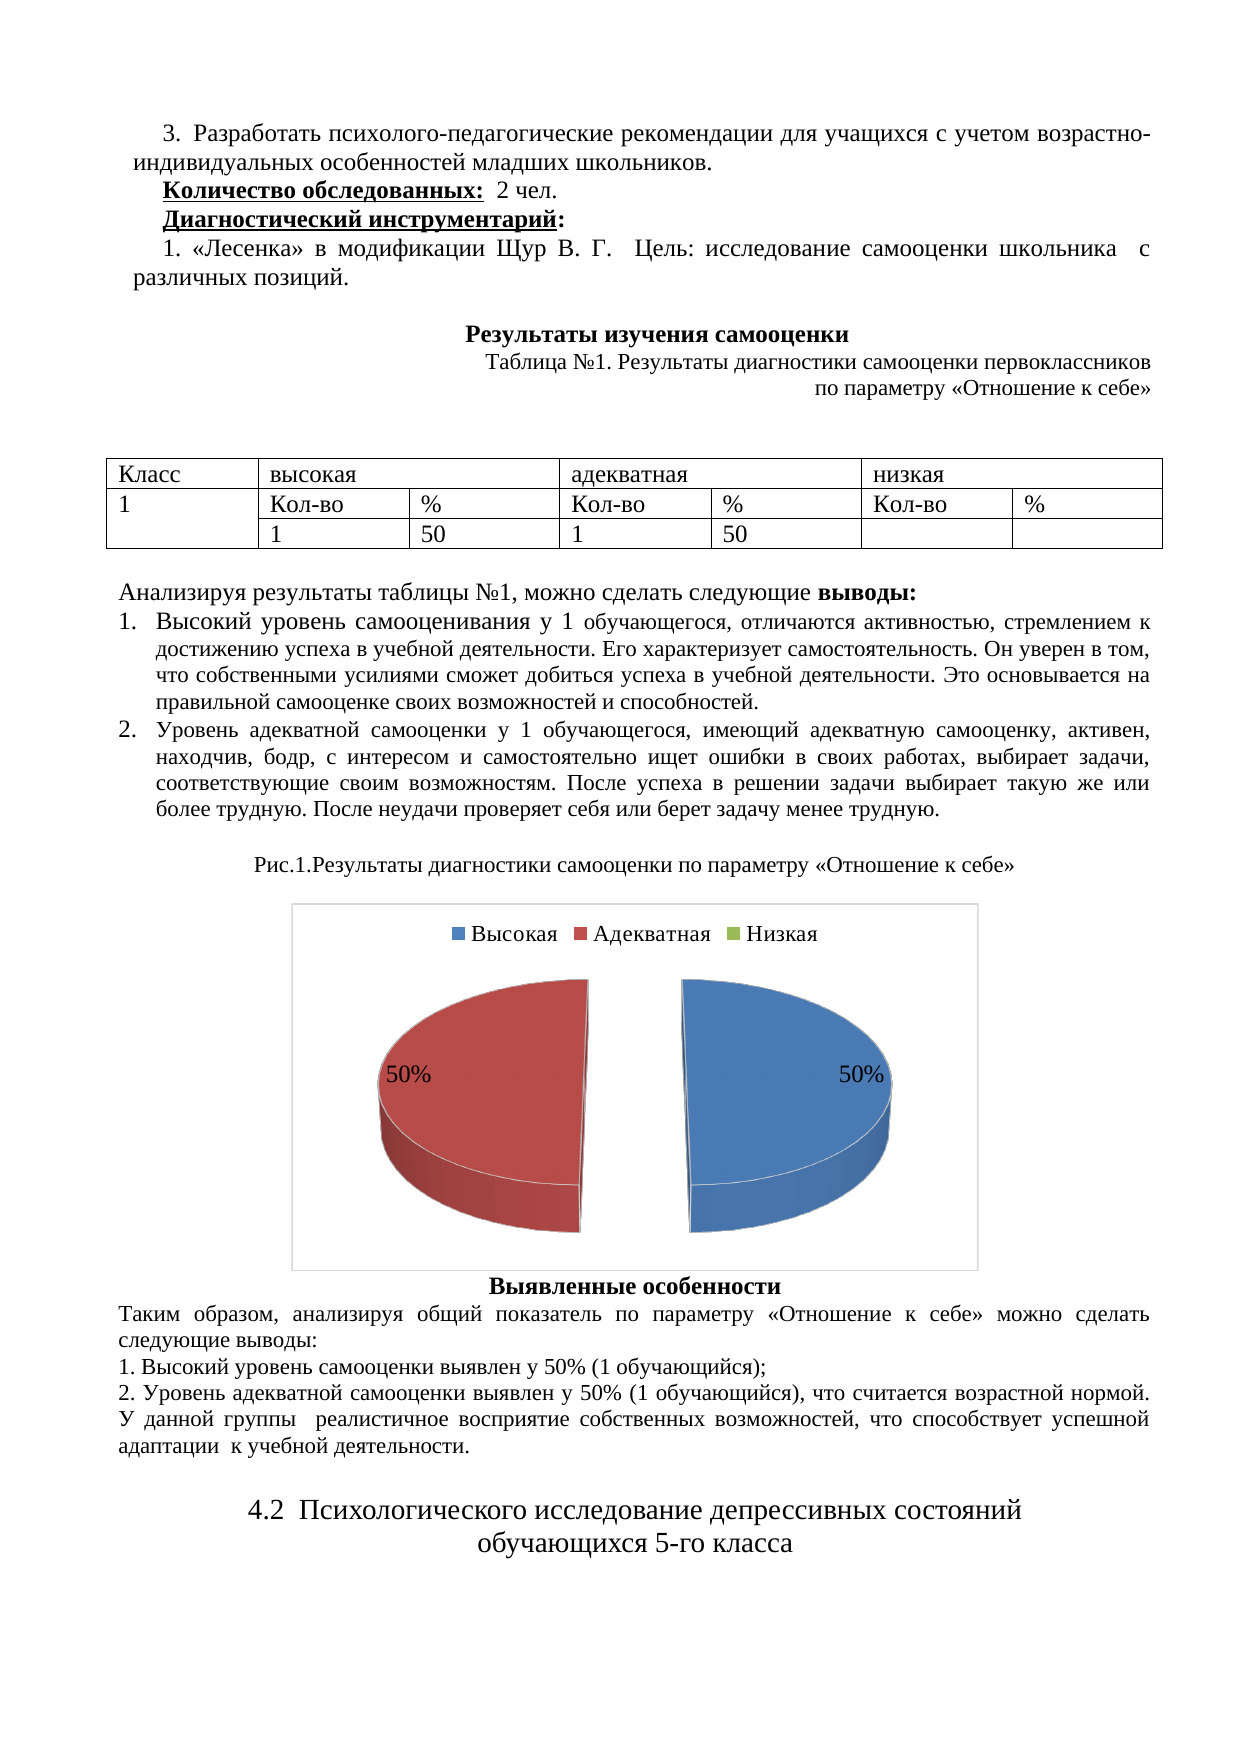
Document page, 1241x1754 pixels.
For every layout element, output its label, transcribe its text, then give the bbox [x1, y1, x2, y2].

table_cell [1013, 519, 1162, 548]
list Уровень адекватной самооценки у 1 обучающегося, имеющий адекватную самооценку, активен, находчив, бодр, с интересом и самостоятельно ищет ошибки в своих работах, выбирает задачи, соответствующие своим возможностям. После успеха в решении задачи выбирает такую же или более трудную. После неудачи проверяет себя или берет задачу менее трудную. [118, 714, 1152, 822]
table_header адекватная [560, 459, 861, 488]
table_cell [862, 519, 1012, 548]
text Диагностический инструментарий: [133, 204, 1152, 233]
subtitle обучающихся 5-го класса [118, 1525, 1152, 1559]
list «Лесенка» в модификации Щур В. Г. Цель: исследование самооценки школьника с различных позиций. [133, 233, 1152, 291]
table_cell Кол-во [862, 489, 1012, 518]
table_header высокая [259, 459, 559, 488]
text Количество обследованных: 2 чел. [133, 176, 1152, 204]
table_cell 1 [560, 519, 711, 548]
table_cell % [1013, 489, 1162, 518]
text 2. Уровень адекватной самооценки выявлен у 50% (1 обучающийся), что считается возрастной нормой. У данной группы реалистичное восприятие собственных возможностей, что способствует успешной адаптации к учебной деятельности. [118, 1379, 1152, 1458]
text 1. Высокий уровень самооценки выявлен у 50% (1 обучающийся); [118, 1353, 1152, 1379]
table_cell % [410, 489, 559, 518]
table_cell Кол-во [259, 489, 409, 518]
table_header низкая [862, 459, 1162, 488]
table_cell Кол-во [560, 489, 711, 518]
text Рис.1.Результаты диагностики самооценки по параметру «Отношение к себе» [118, 851, 1152, 877]
table_cell 1 [259, 519, 409, 548]
table_header Класс [107, 459, 258, 488]
list Разработать психолого-педагогические рекомендации для учащихся с учетом возрастно-индивидуальных особенностей младших школьников. [133, 118, 1152, 176]
text по параметру «Отношение к себе» [118, 374, 1152, 401]
table_cell % [712, 489, 861, 518]
text Таким образом, анализируя общий показатель по параметру «Отношение к себе» можно сделать следующие выводы: [118, 1300, 1152, 1353]
table_cell 50 [410, 519, 559, 548]
text Таблица №1. Результаты диагностики самооценки первоклассников [118, 348, 1152, 374]
text Выявленные особенности [118, 1271, 1152, 1300]
list Высокий уровень самооценивания у 1 обучающегося, отличаются активностью, стремлением к достижению успеха в учебной деятельности. Его характеризует самостоятельность. Он уверен в том, что собственными усилиями сможет добиться успеха в учебной деятельности. Это основывается на правильной самооценке своих возможностей и способностей. [118, 606, 1152, 714]
table_cell 1 [107, 489, 258, 548]
subtitle 4.2 Психологического исследование депрессивных состояний [118, 1492, 1152, 1525]
text Результаты изучения самооценки [133, 319, 1152, 348]
text Анализируя результаты таблицы №1, можно сделать следующие выводы: [118, 577, 1152, 606]
table_cell 50 [712, 519, 861, 548]
